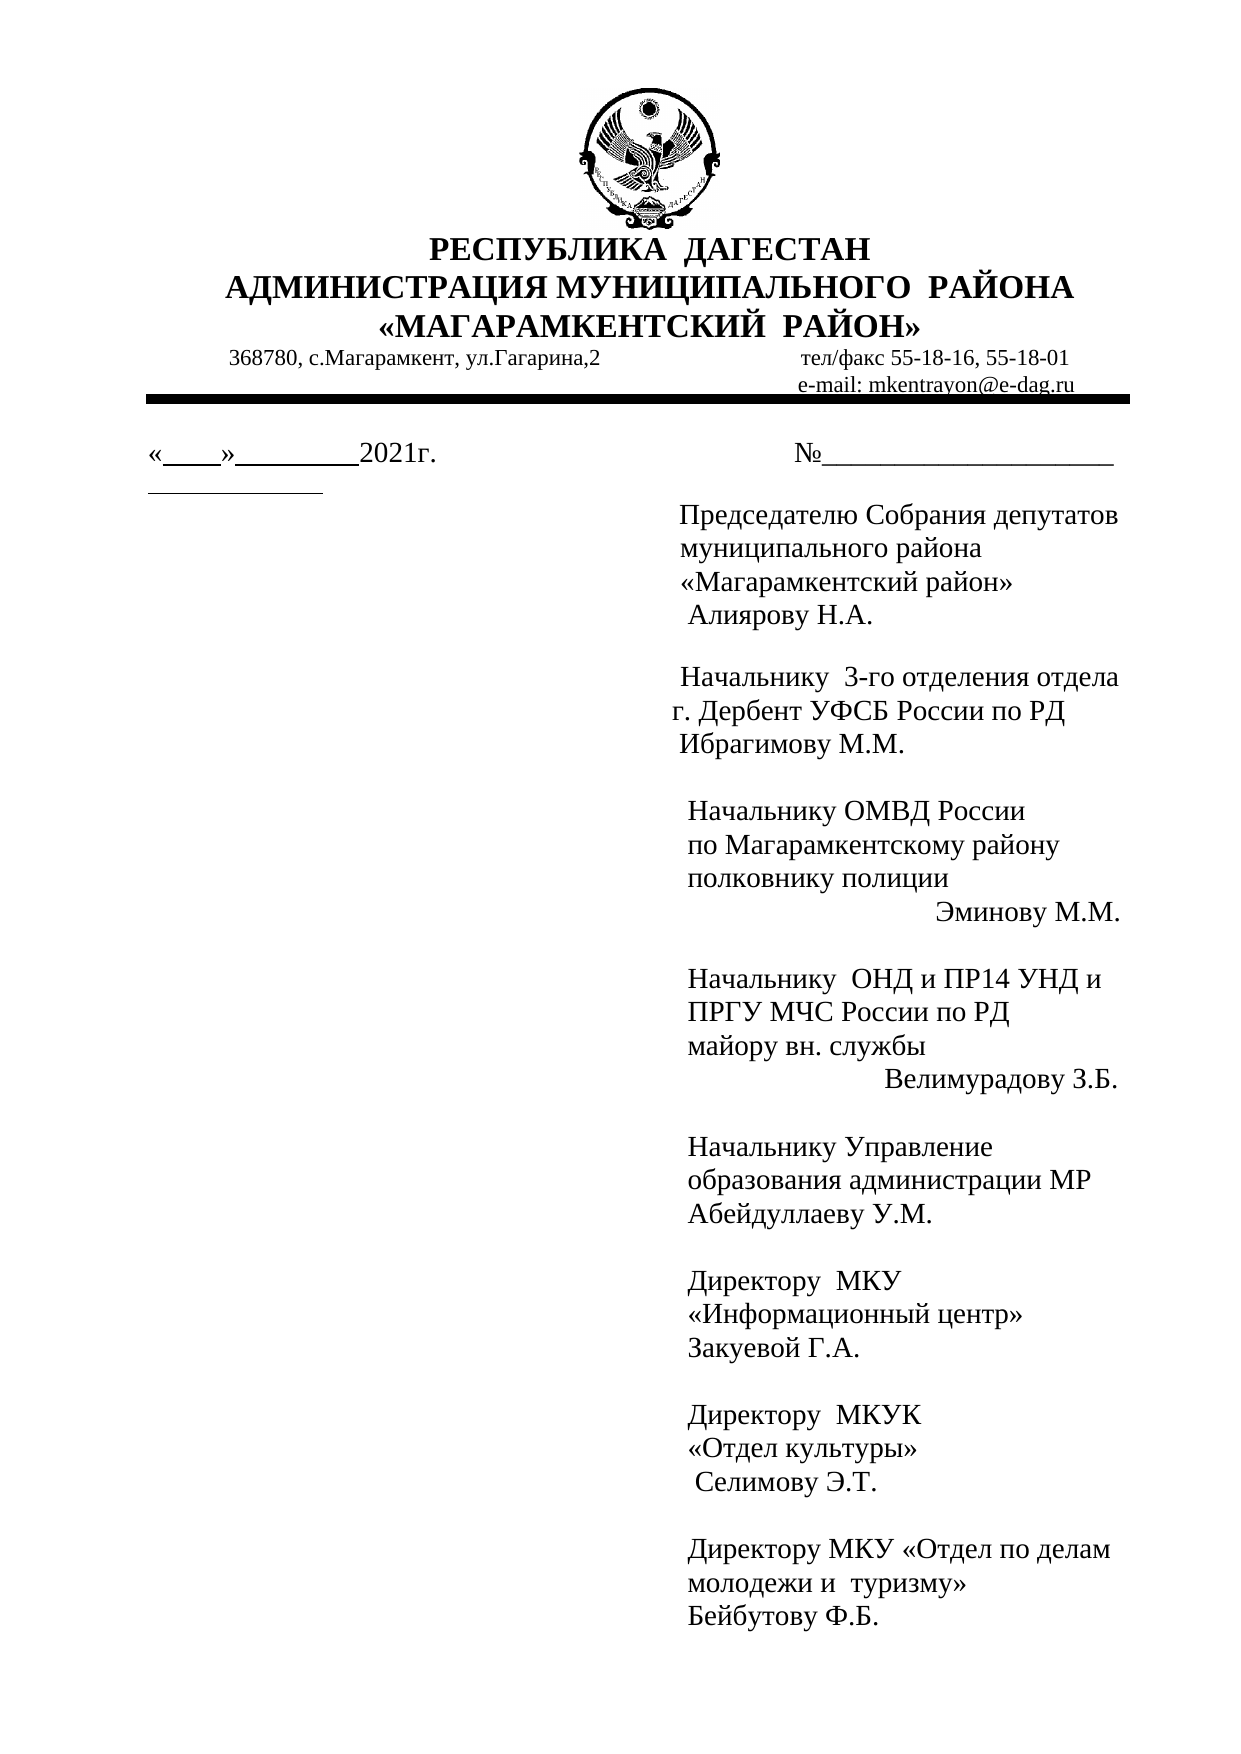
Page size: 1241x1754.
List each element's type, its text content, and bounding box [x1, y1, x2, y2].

text «Информационный центр» [148, 1296, 1152, 1330]
text г. Дербент УФСБ России по РД [148, 693, 1152, 726]
text молодежи и туризму» [148, 1565, 1152, 1598]
text образования администрации МР [148, 1162, 1152, 1196]
text ПРГУ МЧС России по РД [148, 994, 1152, 1028]
text 368780, с.Магарамкент, ул.Гагарина,2 тел/факс 55-18-16, 55-18-01 [148, 344, 1152, 371]
text Бейбутову Ф.Б. [148, 1598, 1152, 1632]
text «МАГАРАМКЕНТСКИЙ РАЙОН» [148, 306, 1152, 344]
text Закуевой Г.А. [148, 1330, 1152, 1363]
text Алиярову Н.А. [148, 597, 1152, 631]
text по Магарамкентскому району [148, 827, 1152, 860]
text « » 2021г. №____________________ [148, 435, 1152, 469]
text Директору МКУ [148, 1263, 1152, 1296]
text «Отдел культуры» [148, 1431, 1152, 1464]
text Начальнику ОНД и ПР14 УНД и [148, 961, 1152, 994]
text Велимурадову З.Б. [148, 1062, 1152, 1095]
text РЕСПУБЛИКА ДАГЕСТАН [148, 229, 1152, 268]
text e-mail: mkentrayon@e-dag.ru [148, 371, 1152, 397]
text Председателю Собрания депутатов [148, 497, 1152, 530]
text Эминову М.М. [148, 894, 1152, 927]
text майору вн. службы [148, 1028, 1152, 1062]
text Селимову Э.Т. [148, 1464, 1152, 1498]
text Начальнику ОМВД России [148, 793, 1152, 827]
picture [579, 88, 720, 230]
text муниципального района [148, 530, 1152, 564]
text Абейдуллаеву У.М. [148, 1196, 1152, 1229]
text Ибрагимову М.М. [148, 726, 1152, 760]
text АДМИНИСТРАЦИЯ МУНИЦИПАЛЬНОГО РАЙОНА [148, 268, 1152, 306]
text Директору МКУК [148, 1397, 1152, 1431]
text Директору МКУ «Отдел по делам [148, 1531, 1152, 1565]
text «Магарамкентский район» [148, 564, 1152, 597]
text полковнику полиции [148, 860, 1152, 894]
text Начальнику 3-го отделения отдела [148, 659, 1152, 693]
text Начальнику Управление [148, 1129, 1152, 1162]
